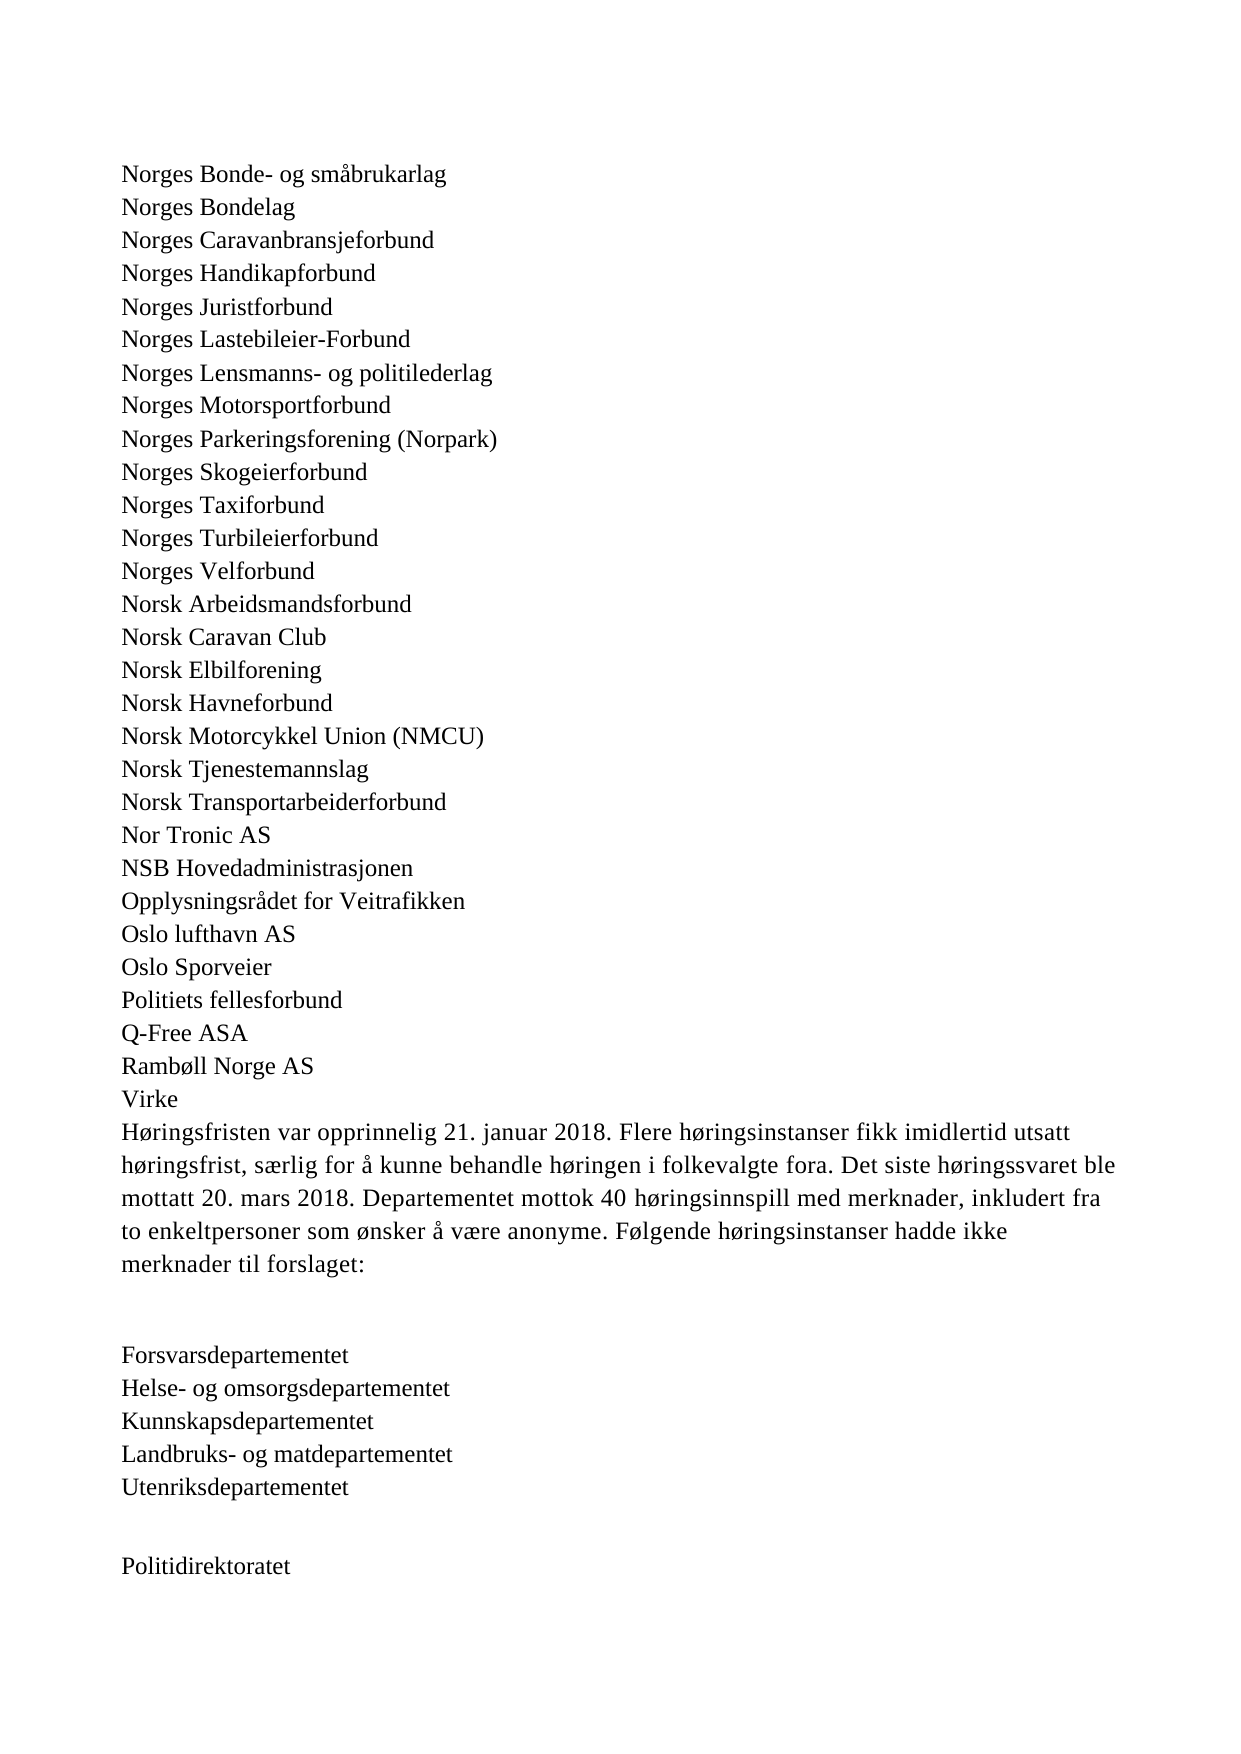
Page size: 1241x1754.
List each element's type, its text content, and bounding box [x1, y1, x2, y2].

list Norges Bondelag [121, 192, 1119, 221]
list Norsk Tjenestemannslag [121, 754, 1119, 783]
list Norsk Arbeidsmandsforbund [121, 589, 1119, 617]
list Norsk Transportarbeiderforbund [121, 787, 1119, 816]
list Rambøll Norge AS [121, 1051, 1119, 1080]
list NSB Hovedadministrasjonen [121, 853, 1119, 882]
list Utenriksdepartementet [121, 1472, 1119, 1501]
list Landbruks- og matdepartementet [121, 1439, 1119, 1468]
list Norges Taxiforbund [121, 490, 1119, 518]
list Opplysningsrådet for Veitrafikken [121, 886, 1119, 915]
list Norges Turbileierforbund [121, 523, 1119, 551]
list Norges Lastebileier-Forbund [121, 324, 1119, 353]
list Norsk Motorcykkel Union (NMCU) [121, 721, 1119, 749]
list Forsvarsdepartementet [121, 1340, 1119, 1369]
list Norges Juristforbund [121, 292, 1119, 320]
list Politiets fellesforbund [121, 985, 1119, 1014]
list Helse- og omsorgsdepartementet [121, 1373, 1119, 1402]
list Norges Motorsportforbund [121, 391, 1119, 419]
list Q-Free ASA [121, 1018, 1119, 1047]
list Oslo lufthavn AS [121, 919, 1119, 948]
list Norsk Caravan Club [121, 622, 1119, 651]
list Nor Tronic AS [121, 820, 1119, 849]
list Politidirektoratet [121, 1551, 1119, 1579]
list Virke [121, 1084, 1119, 1113]
text Høringsfristen var opprinnelig 21. januar 2018. Flere høringsinstanser fikk imidlertid utsatt høringsfrist, særlig for å kunne behandle høringen i folkevalgte fora. Det siste høringssvaret ble mottatt 20. mars 2018. Departementet mottok 40 høringsinnspill med merknader, inkludert fra to enkeltpersoner som ønsker å være anonyme. Følgende høringsinstanser hadde ikke merknader til forslaget: [121, 1117, 1119, 1278]
list Norges Skogeierforbund [121, 457, 1119, 485]
list Oslo Sporveier [121, 952, 1119, 981]
list Kunnskapsdepartementet [121, 1406, 1119, 1435]
list Norges Lensmanns- og politilederlag [121, 358, 1119, 386]
list Norges Parkeringsforening (Norpark) [121, 424, 1119, 452]
list Norges Handikapforbund [121, 258, 1119, 287]
list Norges Velforbund [121, 556, 1119, 584]
list Norsk Elbilforening [121, 655, 1119, 683]
list Norges Caravanbransjeforbund [121, 226, 1119, 254]
list Norges Bonde- og småbrukarlag [121, 159, 1119, 188]
list Norsk Havneforbund [121, 688, 1119, 717]
